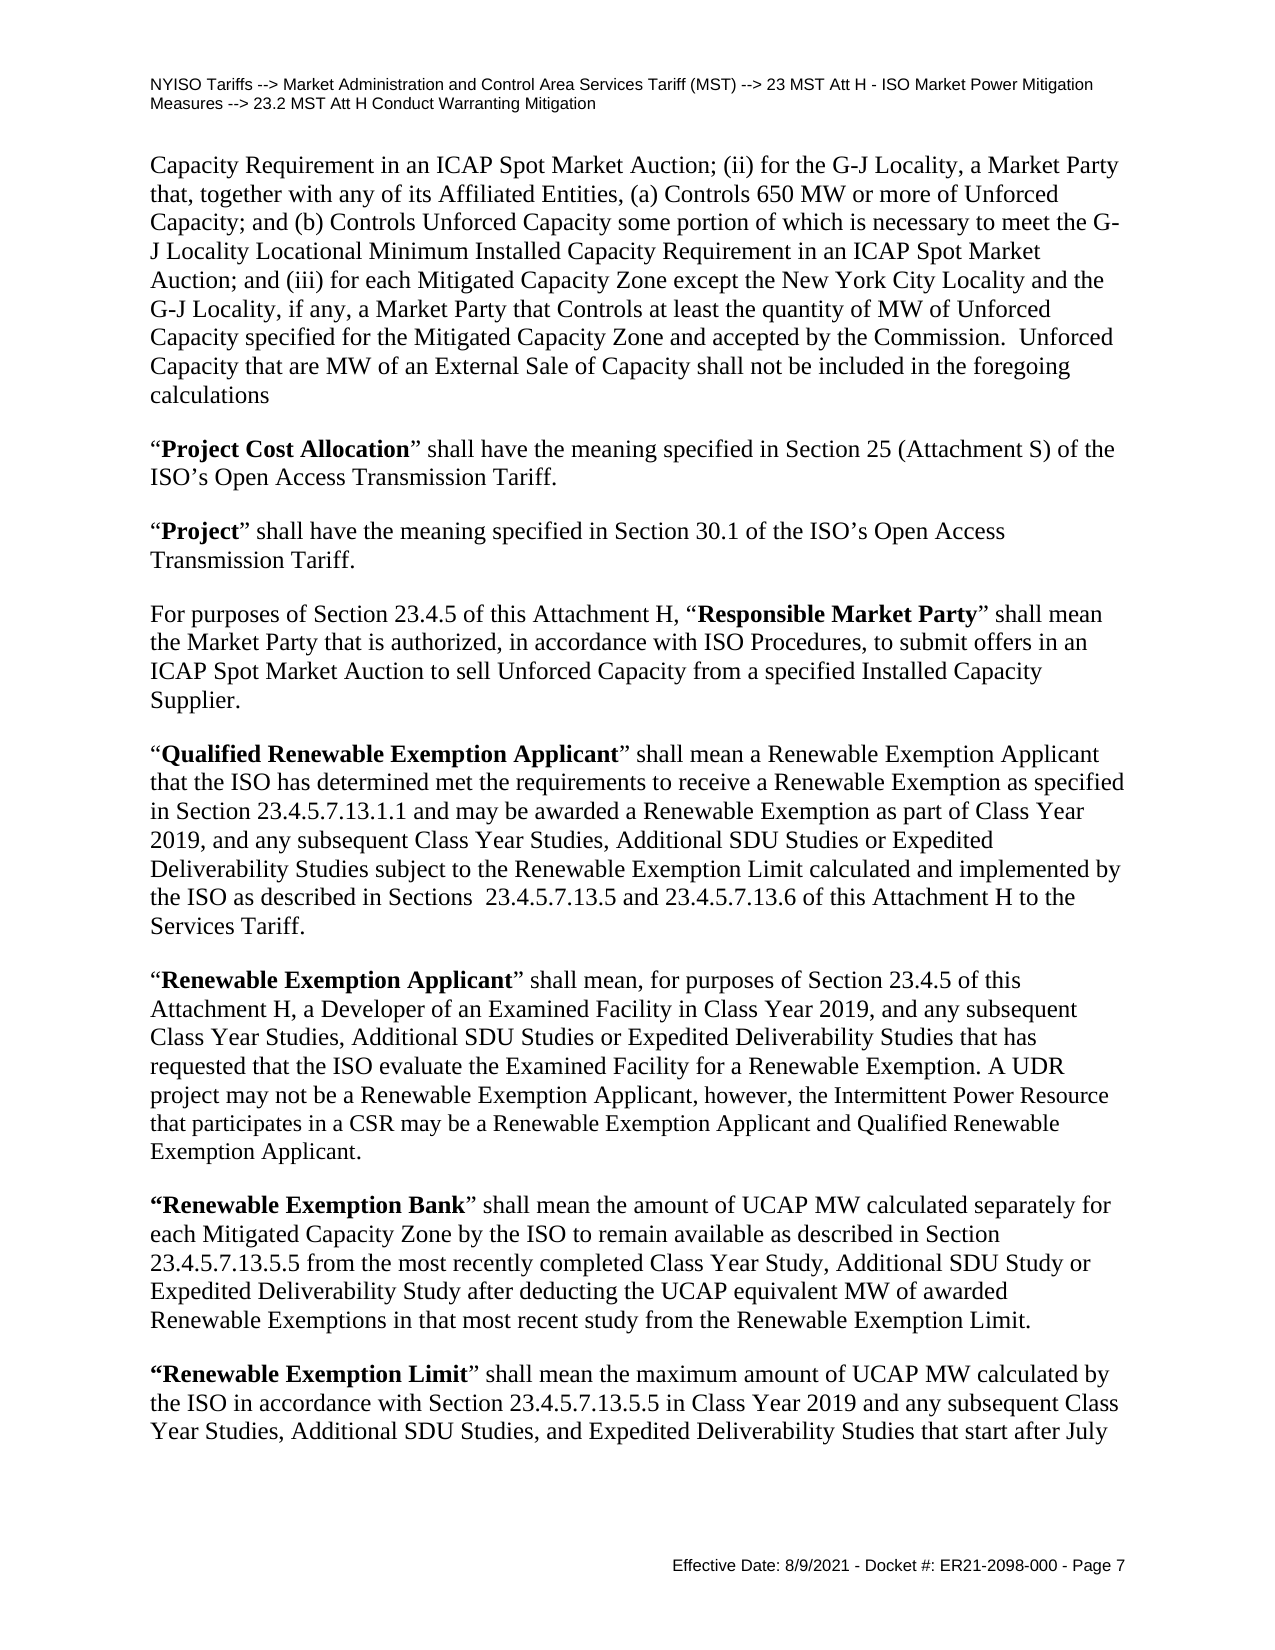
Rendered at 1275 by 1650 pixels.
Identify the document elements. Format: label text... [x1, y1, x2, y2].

text “Qualified Renewable Exemption Applicant” shall mean a Renewable Exemption Applicant that the ISO has determined met the requirements to receive a Renewable Exemption as specified in Section 23.4.5.7.13.1.1 and may be awarded a Renewable Exemption as part of Class Year 2019, and any subsequent Class Year Studies, Additional SDU Studies or Expedited Deliverability Studies subject to the Renewable Exemption Limit calculated and implemented by the ISO as described in Sections 23.4.5.7.13.5 and 23.4.5.7.13.6 of this Attachment H to the Services Tariff. [150, 739, 1125, 940]
text For purposes of Section 23.4.5 of this Attachment H, “Responsible Market Party” shall mean the Market Party that is authorized, in accordance with ISO Procedures, to submit offers in an ICAP Spot Market Auction to sell Unforced Capacity from a specified Installed Capacity Supplier. [150, 599, 1125, 714]
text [150, 1359, 1125, 1445]
text “Renewable Exemption Applicant” shall mean, for purposes of Section 23.4.5 of this Attachment H, a Developer of an Examined Facility in Class Year 2019, and any subsequent Class Year Studies, Additional SDU Studies or Expedited Deliverability Studies that has requested that the ISO evaluate the Examined Facility for a Renewable Exemption. A UDR project may not be a Renewable Exemption Applicant, however, the Intermittent Power Resource that participates in a CSR may be a Renewable Exemption Applicant and Qualified Renewable Exemption Applicant. [150, 965, 1125, 1165]
text “Renewable Exemption Bank” shall mean the amount of UCAP MW calculated separately for each Mitigated Capacity Zone by the ISO to remain available as described in Section 23.4.5.7.13.5.5 from the most recently completed Class Year Study, Additional SDU Study or Expedited Deliverability Study after deducting the UCAP equivalent MW of awarded Renewable Exemptions in that most recent study from the Renewable Exemption Limit. [150, 1190, 1125, 1334]
text “Project Cost Allocation” shall have the meaning specified in Section 25 (Attachment S) of the ISO’s Open Access Transmission Tariff. [150, 434, 1125, 491]
text “Project” shall have the meaning specified in Section 30.1 of the ISO’s Open Access Transmission Tariff. [150, 516, 1125, 574]
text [150, 150, 1125, 409]
